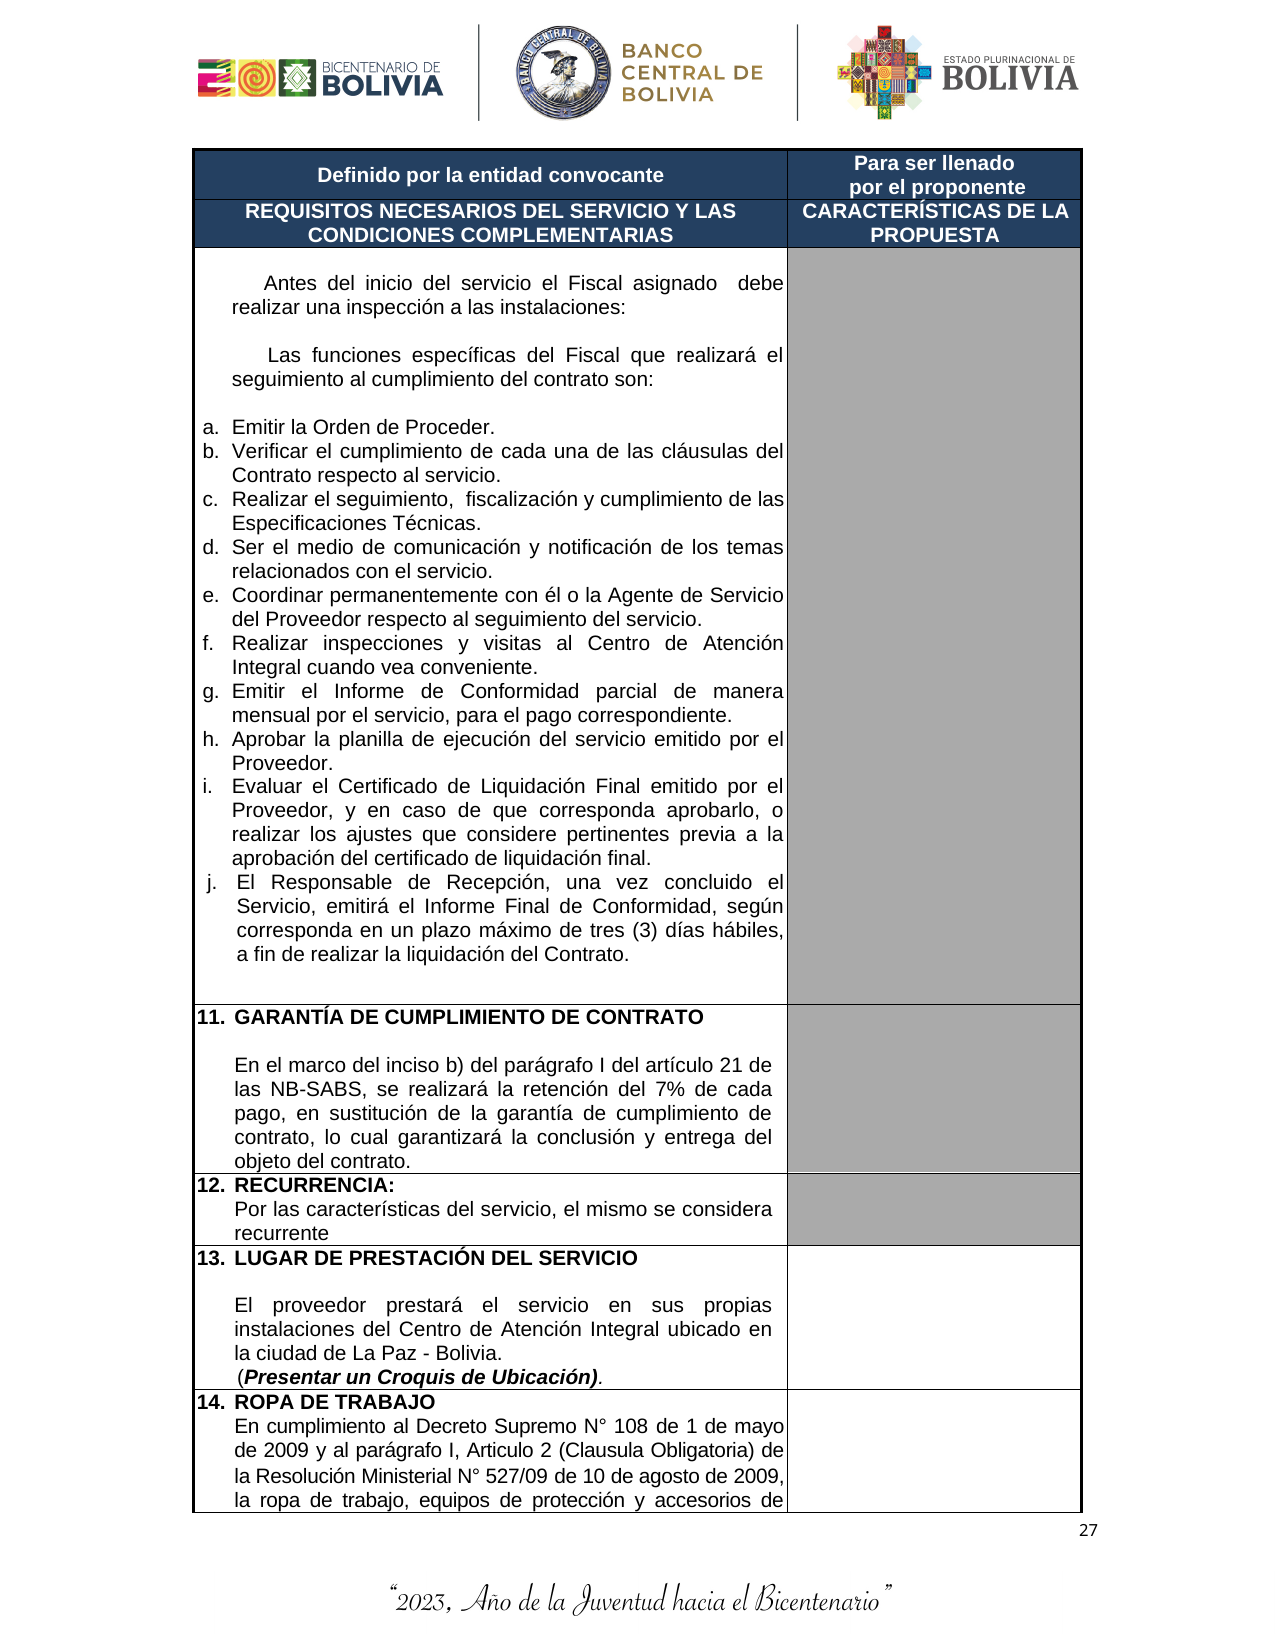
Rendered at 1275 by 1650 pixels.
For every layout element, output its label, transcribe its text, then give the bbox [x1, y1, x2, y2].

table_header Para ser llenado por el proponente [788, 151, 1080, 199]
table_cell CARACTERÍSTICAS DE LA PROPUESTA (Manifestar aceptación, especificar y adjuntar lo requerido, según lo establecido en cada requisito) [788, 200, 1080, 247]
table_header Definido por la entidad convocante [195, 151, 787, 199]
table_cell RECURRENCIA: Por las características del servicio, el mismo se considera recurrente [195, 1174, 787, 1245]
table_cell [788, 1390, 1080, 1512]
table_cell [788, 1005, 1080, 1172]
table_cell GARANTÍA DE CUMPLIMIENTO DE CONTRATO En el marco del inciso b) del parágrafo I del artículo 21 de las NB-SABS, se realizará la retención del 7% de cada pago, en sustitución de la garantía de cumplimiento de contrato, lo cual garantizará la conclusión y entrega del objeto del contrato. [195, 1005, 787, 1172]
picture [3, 1571, 1275, 1634]
picture [0, 8, 1275, 124]
table_cell [788, 1246, 1080, 1389]
table_cell REQUISITOS NECESARIOS DEL SERVICIO Y LAS CONDICIONES COMPLEMENTARIAS [195, 200, 787, 247]
table_cell [788, 248, 1080, 1004]
table_cell LUGAR DE PRESTACIÓN DEL SERVICIO El proveedor prestará el servicio en sus propias instalaciones del Centro de Atención Integral ubicado en la ciudad de La Paz - Bolivia. (Presentar un Croquis de Ubicación). [195, 1246, 787, 1389]
table_cell [788, 1174, 1080, 1245]
